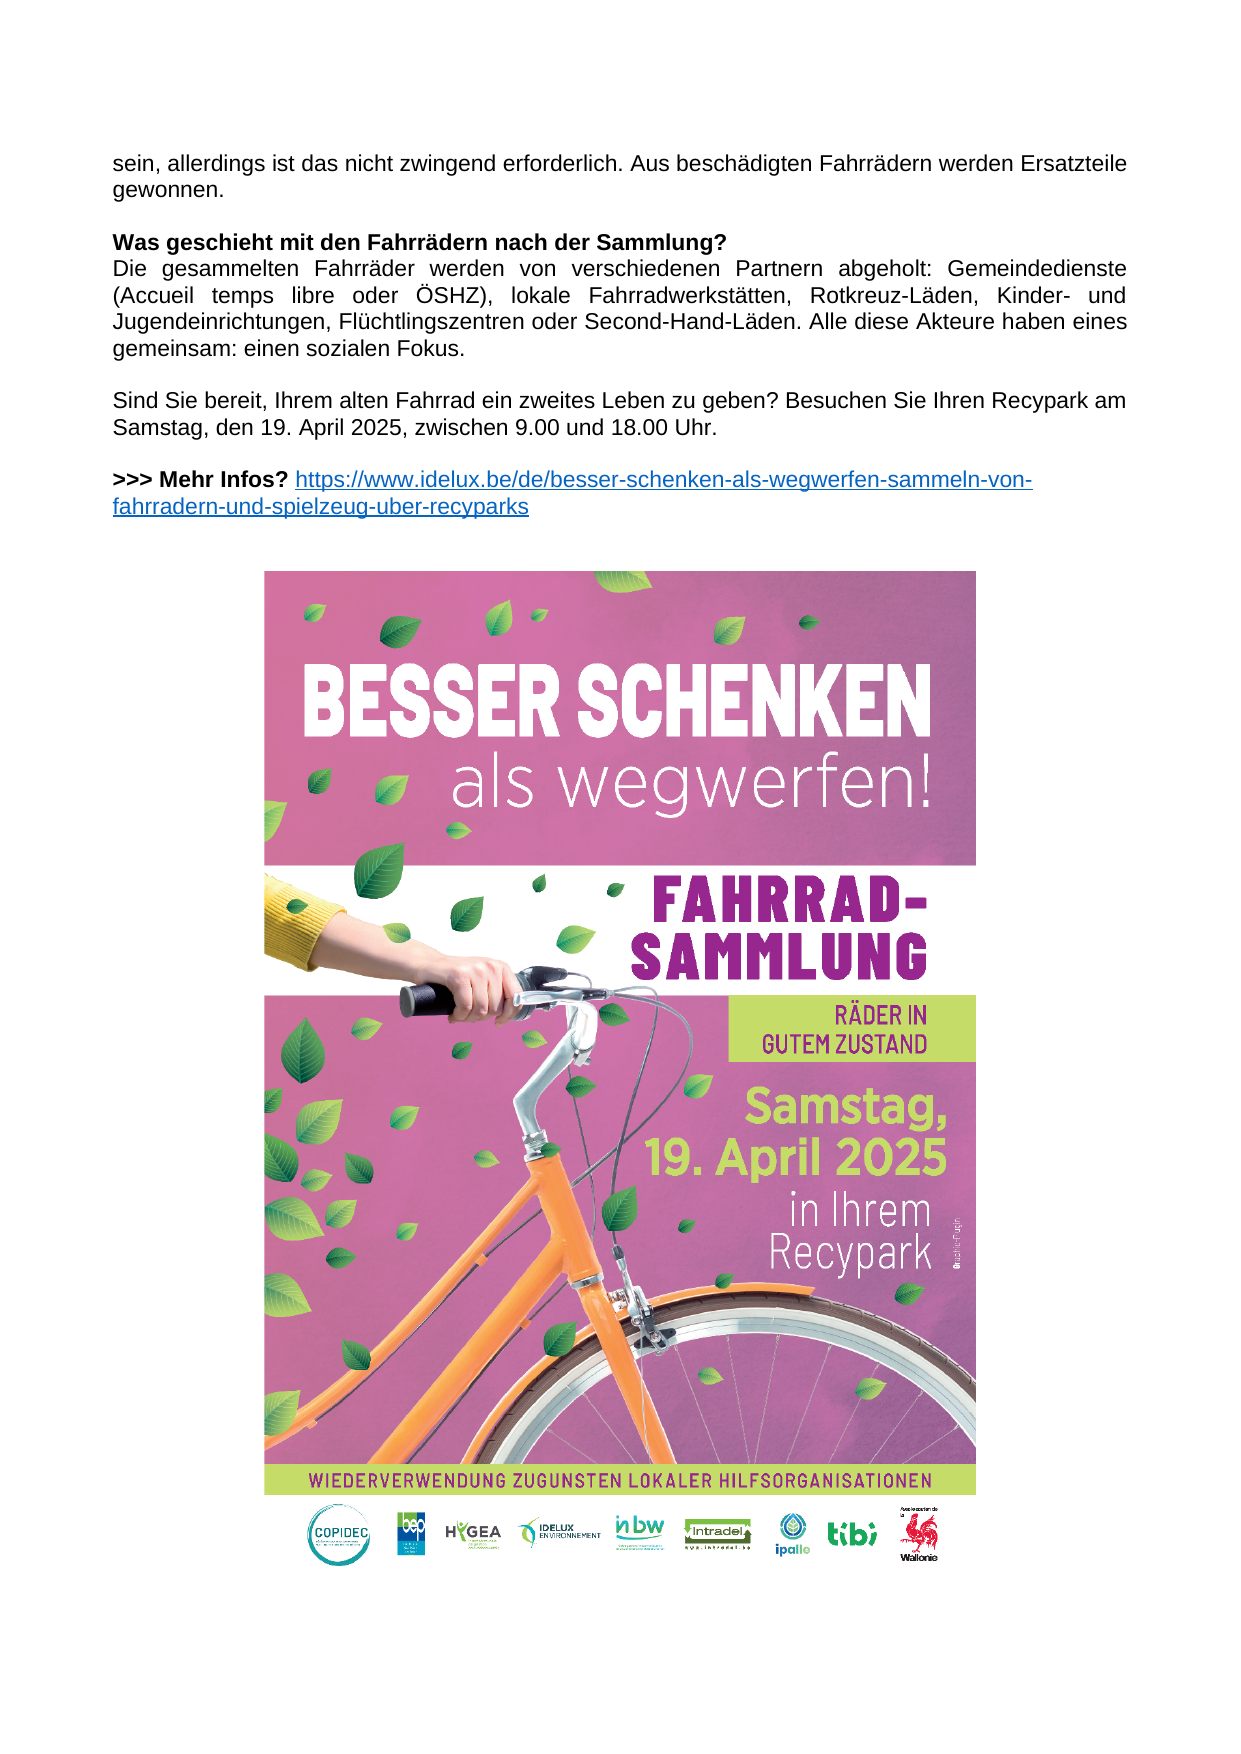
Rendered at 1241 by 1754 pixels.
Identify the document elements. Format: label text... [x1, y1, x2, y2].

text Was geschieht mit den Fahrrädern nach der Sammlung? [112, 229, 1128, 255]
text Die gesammelten Fahrräder werden von verschiedenen Partnern abgeholt: Gemeindedienste (Accueil temps libre oder ÖSHZ), lokale Fahrradwerkstätten, Rotkreuz-Läden, Kinder- und Jugendeinrichtungen, Flüchtlingszentren oder Second-Hand-Läden. Alle diese Akteure haben eines gemeinsam: einen sozialen Fokus. [112, 255, 1128, 361]
text >>> Mehr Infos? https://www.idelux.be/de/besser-schenken-als-wegwerfen-sammeln-von-fahrradern-und-spielzeug-uber-recyparks [112, 466, 1128, 519]
text Sind Sie bereit, Ihrem alten Fahrrad ein zweites Leben zu geben? Besuchen Sie Ihren Recypark am Samstag, den 19. April 2025, zwischen 9.00 und 18.00 Uhr. [112, 387, 1128, 440]
picture [264, 571, 976, 1576]
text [112, 150, 1128, 203]
